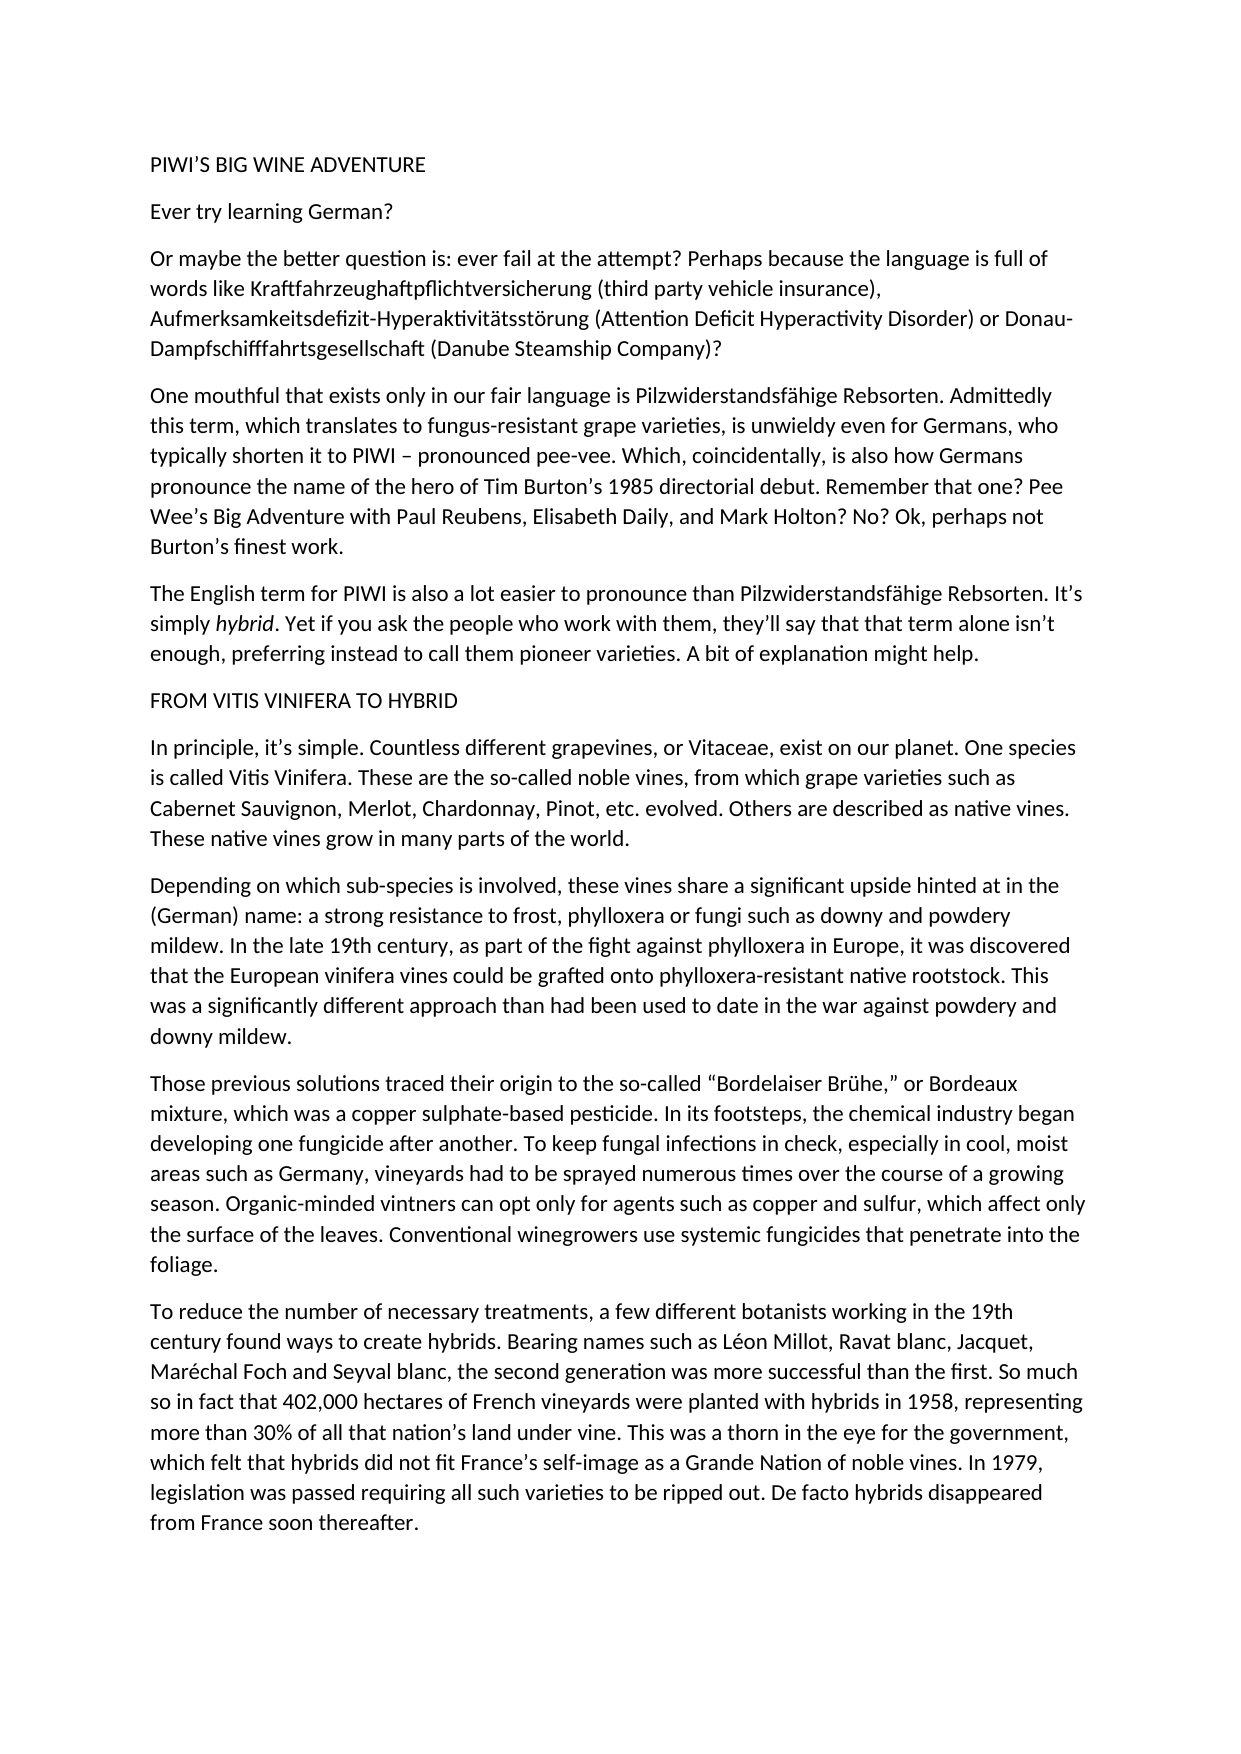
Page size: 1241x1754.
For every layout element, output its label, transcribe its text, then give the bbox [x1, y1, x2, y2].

text Those previous solutions traced their origin to the so-called “Bordelaiser Brühe,” or Bordeaux mixture, which was a copper sulphate-based pesticide. In its footsteps, the chemical industry began developing one fungicide after another. To keep fungal infections in check, especially in cool, moist areas such as Germany, vineyards had to be sprayed numerous times over the course of a growing season. Organic-minded vintners can opt only for agents such as copper and sulfur, which affect only the surface of the leaves. Conventional winegrowers use systemic fungicides that penetrate into the foliage. [150, 1069, 1090, 1278]
text Depending on which sub-species is involved, these vines share a significant upside hinted at in the (German) name: a strong resistance to frost, phylloxera or fungi such as downy and powdery mildew. In the late 19th century, as part of the fight against phylloxera in Europe, it was discovered that the European vinifera vines could be grafted onto phylloxera-resistant native rootstock. This was a significantly different approach than had been used to date in the war against powdery and downy mildew. [150, 871, 1090, 1050]
text FROM VITIS VINIFERA TO HYBRID [150, 686, 1090, 714]
text PIWI’S BIG WINE ADVENTURE [150, 150, 1090, 178]
text The English term for PIWI is also a lot easier to pronounce than Pilzwiderstandsfähige Rebsorten. It’s simply hybrid. Yet if you ask the people who work with them, they’ll say that that term alone isn’t enough, preferring instead to call them pioneer varieties. A bit of explanation might help. [150, 579, 1090, 668]
text In principle, it’s simple. Countless different grapevines, or Vitaceae, exist on our planet. One species is called Vitis Vinifera. These are the so-called noble vines, from which grape varieties such as Cabernet Sauvignon, Merlot, Chardonnay, Pinot, etc. evolved. Others are described as native vines. These native vines grow in many parts of the world. [150, 733, 1090, 852]
text One mouthful that exists only in our fair language is Pilzwiderstandsfähige Rebsorten. Admittedly this term, which translates to fungus-resistant grape varieties, is unwieldy even for Germans, who typically shorten it to PIWI – pronounced pee-vee. Which, coincidentally, is also how Germans pronounce the name of the hero of Tim Burton’s 1985 directorial debut. Remember that one? Pee Wee’s Big Adventure with Paul Reubens, Elisabeth Daily, and Mark Holton? No? Ok, perhaps not Burton’s finest work. [150, 381, 1090, 560]
text Or maybe the better question is: ever fail at the attempt? Perhaps because the language is full of words like Kraftfahrzeughaftpflichtversicherung (third party vehicle insurance), Aufmerksamkeitsdefizit-Hyperaktivitätsstörung (Attention Deficit Hyperactivity Disorder) or Donau-Dampfschifffahrtsgesellschaft (Danube Steamship Company)? [150, 244, 1090, 362]
text To reduce the number of necessary treatments, a few different botanists working in the 19th century found ways to create hybrids. Bearing names such as Léon Millot, Ravat blanc, Jacquet, Maréchal Foch and Seyval blanc, the second generation was more successful than the first. So much so in fact that 402,000 hectares of French vineyards were planted with hybrids in 1958, representing more than 30% of all that nation’s land under vine. This was a thorn in the eye for the government, which felt that hybrids did not fit France’s self-image as a Grande Nation of noble vines. In 1979, legislation was passed requiring all such varieties to be ripped out. De facto hybrids disappeared from France soon thereafter. [150, 1297, 1090, 1536]
text Ever try learning German? [150, 197, 1090, 225]
